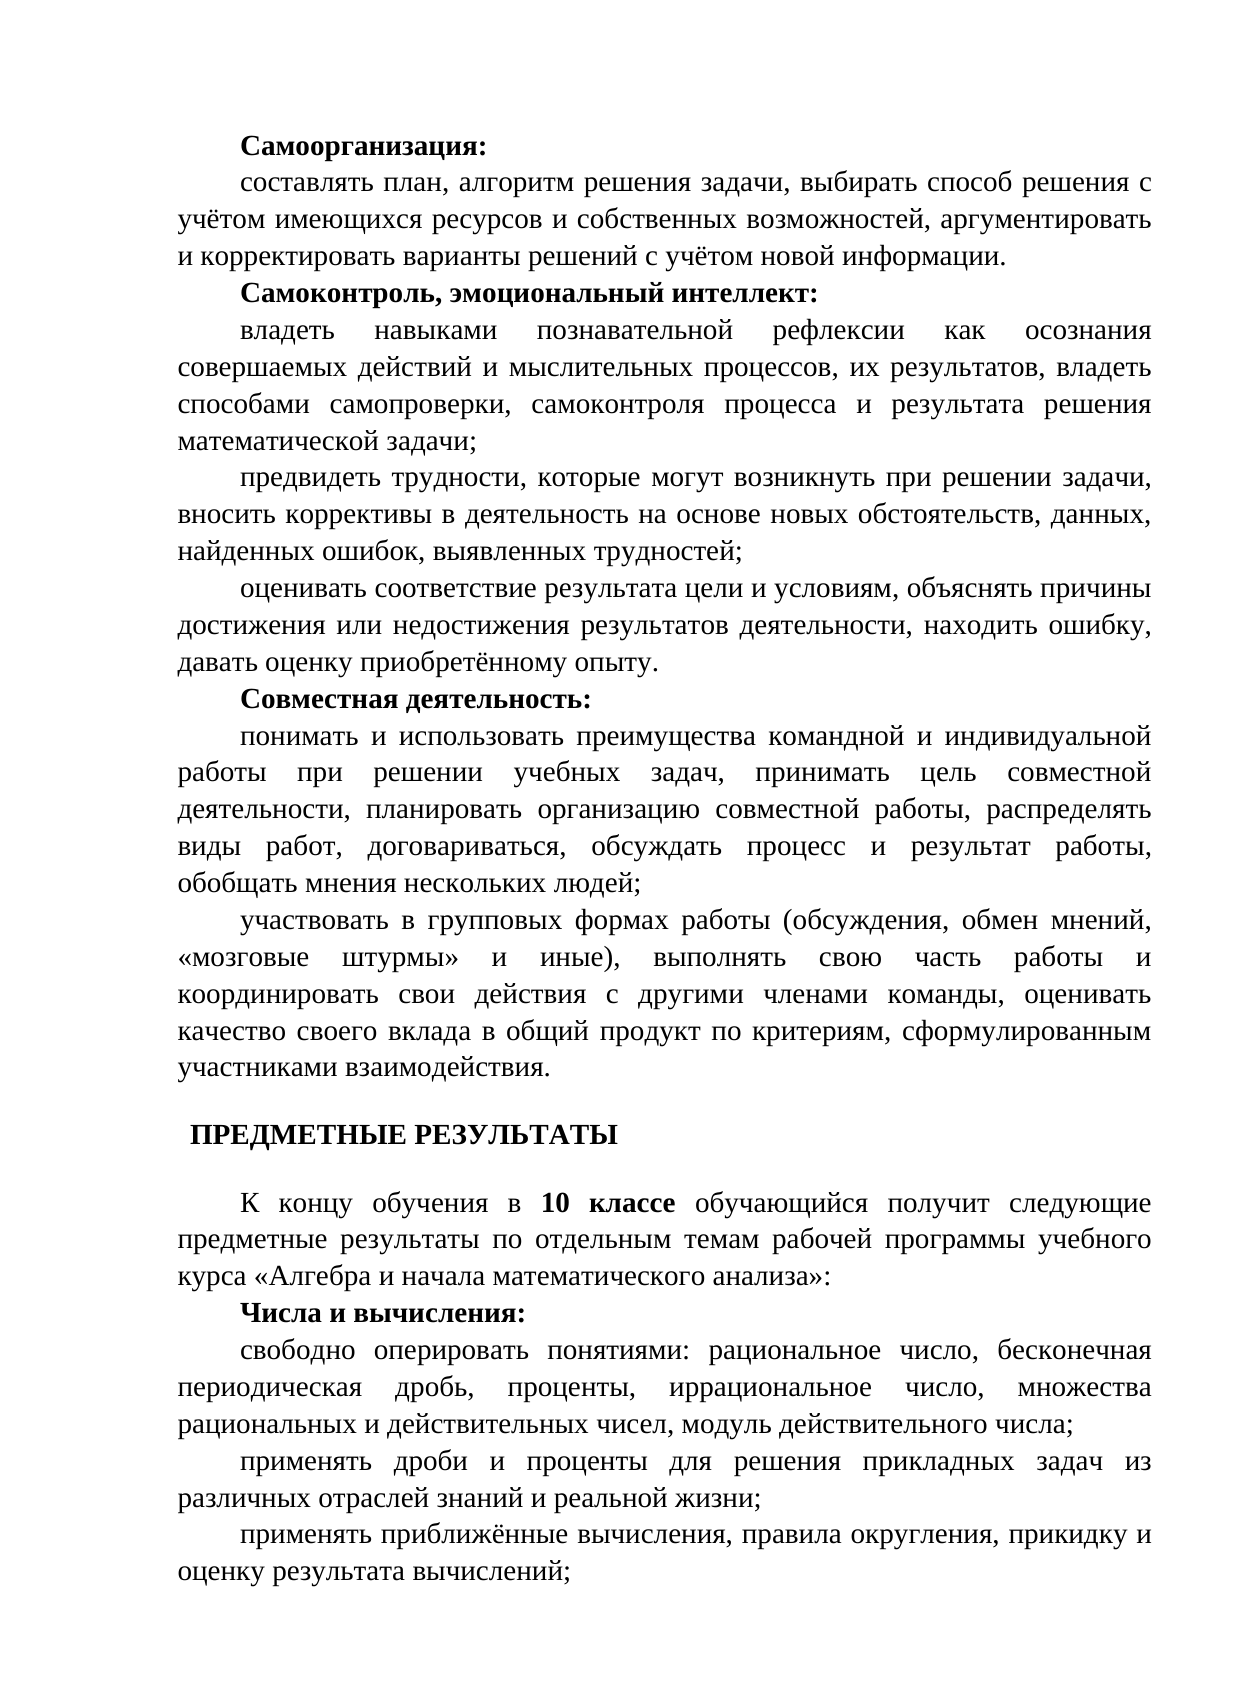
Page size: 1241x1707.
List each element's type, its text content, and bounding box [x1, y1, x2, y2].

text применять дроби и проценты для решения прикладных задач из различных отраслей знаний и реальной жизни; [177, 1443, 1152, 1513]
text понимать и использовать преимущества командной и индивидуальной работы при решении учебных задач, принимать цель совместной деятельности, планировать организацию совместной работы, распределять виды работ, договариваться, обсуждать процесс и результат работы, обобщать мнения нескольких людей; [177, 718, 1152, 899]
text оценивать соответствие результата цели и условиям, объяснять причины достижения или недостижения результатов деятельности, находить ошибку, давать оценку приобретённому опыту. [177, 570, 1152, 677]
text предвидеть трудности, которые могут возникнуть при решении задачи, вносить коррективы в деятельность на основе новых обстоятельств, данных, найденных ошибок, выявленных трудностей; [177, 459, 1152, 567]
text свободно оперировать понятиями: рациональное число, бесконечная периодическая дробь, проценты, иррациональное число, множества рациональных и действительных чисел, модуль действительного числа; [177, 1332, 1152, 1439]
text Совместная деятельность: [177, 681, 1152, 714]
text Числа и вычисления: [177, 1295, 1152, 1329]
text владеть навыками познавательной рефлексии как осознания совершаемых действий и мыслительных процессов, их результатов, владеть способами самопроверки, самоконтроля процесса и результата решения математической задачи; [177, 312, 1152, 456]
text Самоорганизация: [177, 128, 1152, 161]
text ПРЕДМЕТНЫЕ РЕЗУЛЬТАТЫ [190, 1117, 1152, 1151]
text К концу обучения в 10 классе обучающийся получит следующие предметные результаты по отдельным темам рабочей программы учебного курса «Алгебра и начала математического анализа»: [177, 1185, 1152, 1292]
text применять приближённые вычисления, правила округления, прикидку и оценку результата вычислений; [177, 1517, 1152, 1587]
text Самоконтроль, эмоциональный интеллект: [177, 275, 1152, 309]
text участвовать в групповых формах работы (обсуждения, обмен мнений, «мозговые штурмы» и иные), выполнять свою часть работы и координировать свои действия с другими членами команды, оценивать качество своего вклада в общий продукт по критериям, сформулированным участниками взаимодействия. [177, 902, 1152, 1083]
text составлять план, алгоритм решения задачи, выбирать способ решения с учётом имеющихся ресурсов и собственных возможностей, аргументировать и корректировать варианты решений с учётом новой информации. [177, 164, 1152, 272]
